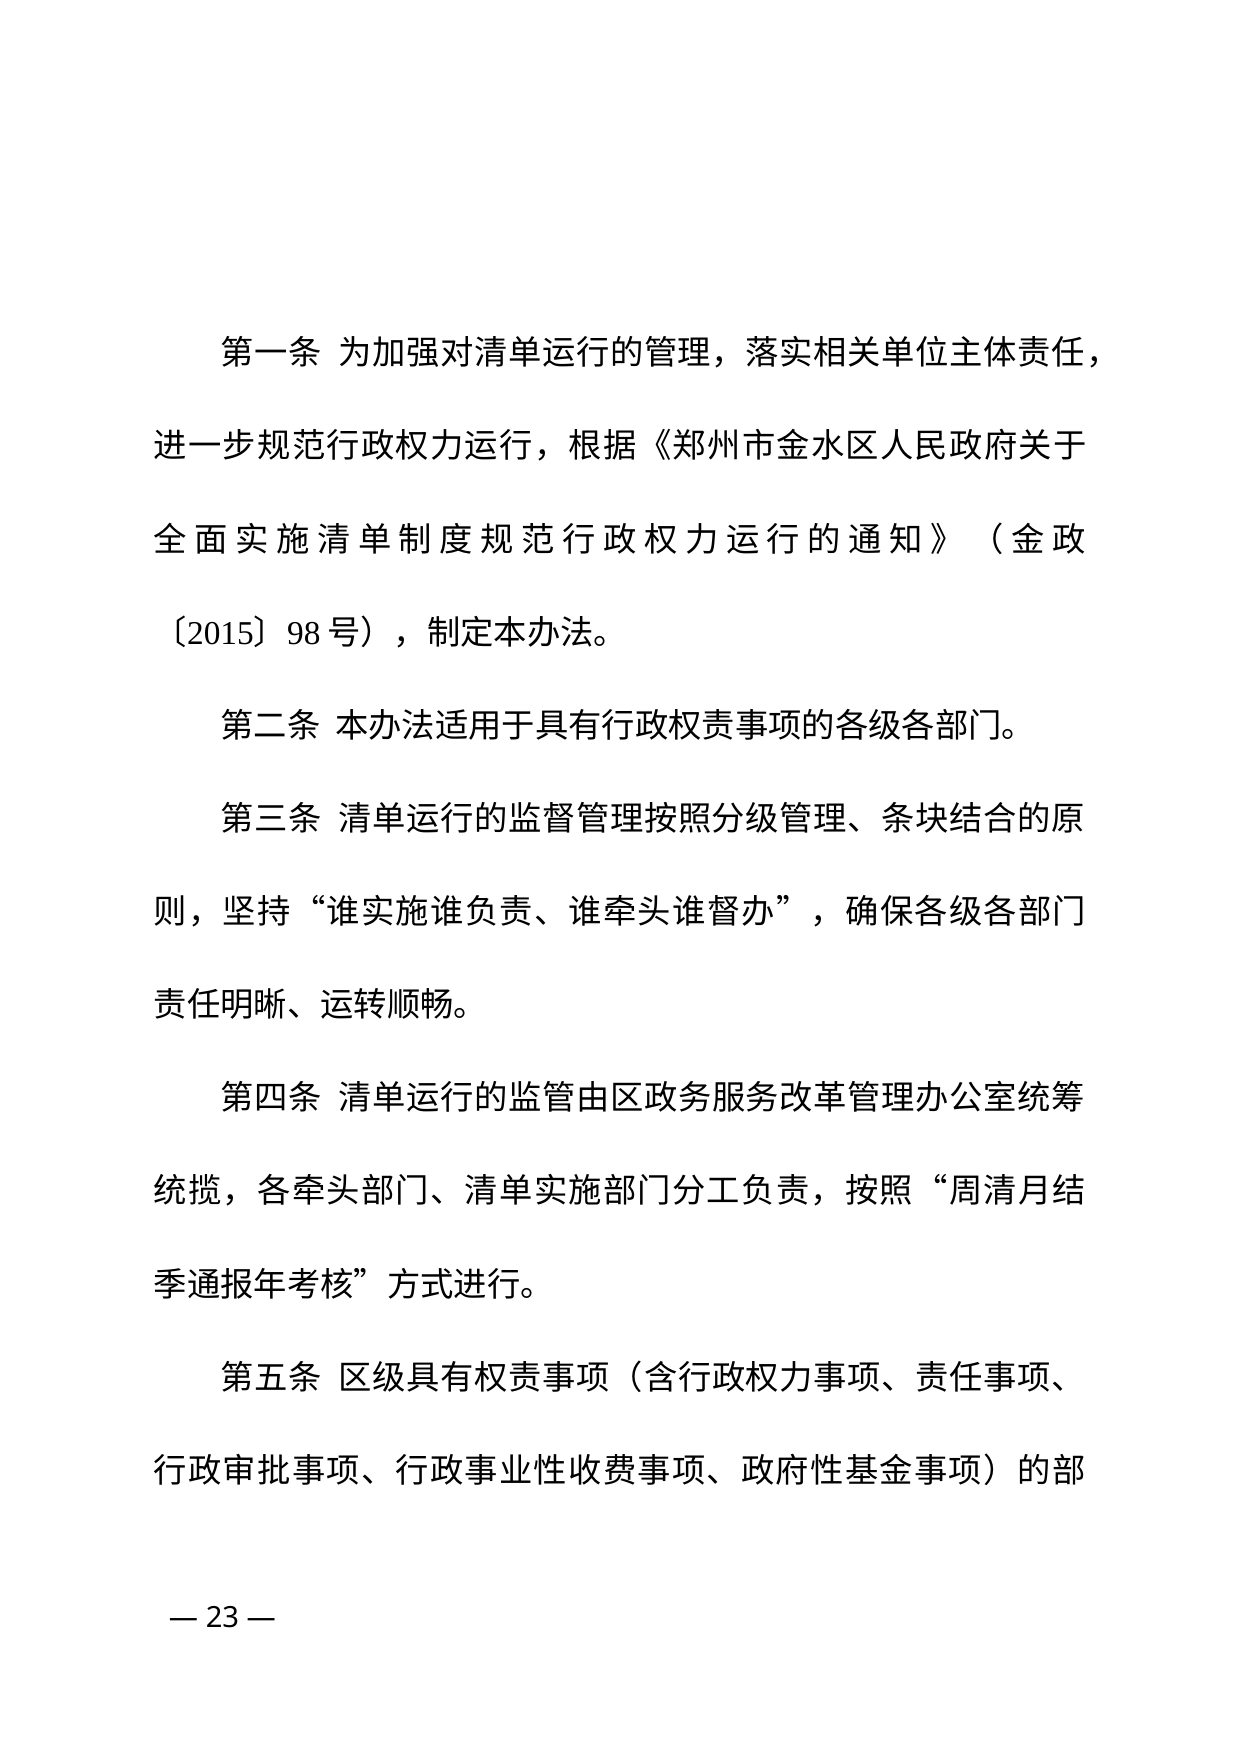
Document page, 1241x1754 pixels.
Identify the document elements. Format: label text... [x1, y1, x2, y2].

text 第三条 清单运行的监督管理按照分级管理、条块结合的原则，坚持“谁实施谁负责、谁牵头谁督办”，确保各级各部门责任明晰、运转顺畅。 [153, 769, 1087, 1049]
text 第二条 本办法适用于具有行政权责事项的各级各部门。 [153, 676, 1087, 769]
text 第一条 为加强对清单运行的管理，落实相关单位主体责任，进一步规范行政权力运行，根据《郑州市金水区人民政府关于全面实施清单制度规范行政权力运行的通知》（金政〔2015〕98号），制定本办法。 [153, 304, 1087, 676]
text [153, 1328, 1087, 1514]
text 第四条 清单运行的监管由区政务服务改革管理办公室统筹统揽，各牵头部门、清单实施部门分工负责，按照“周清月结季通报年考核”方式进行。 [153, 1049, 1087, 1328]
